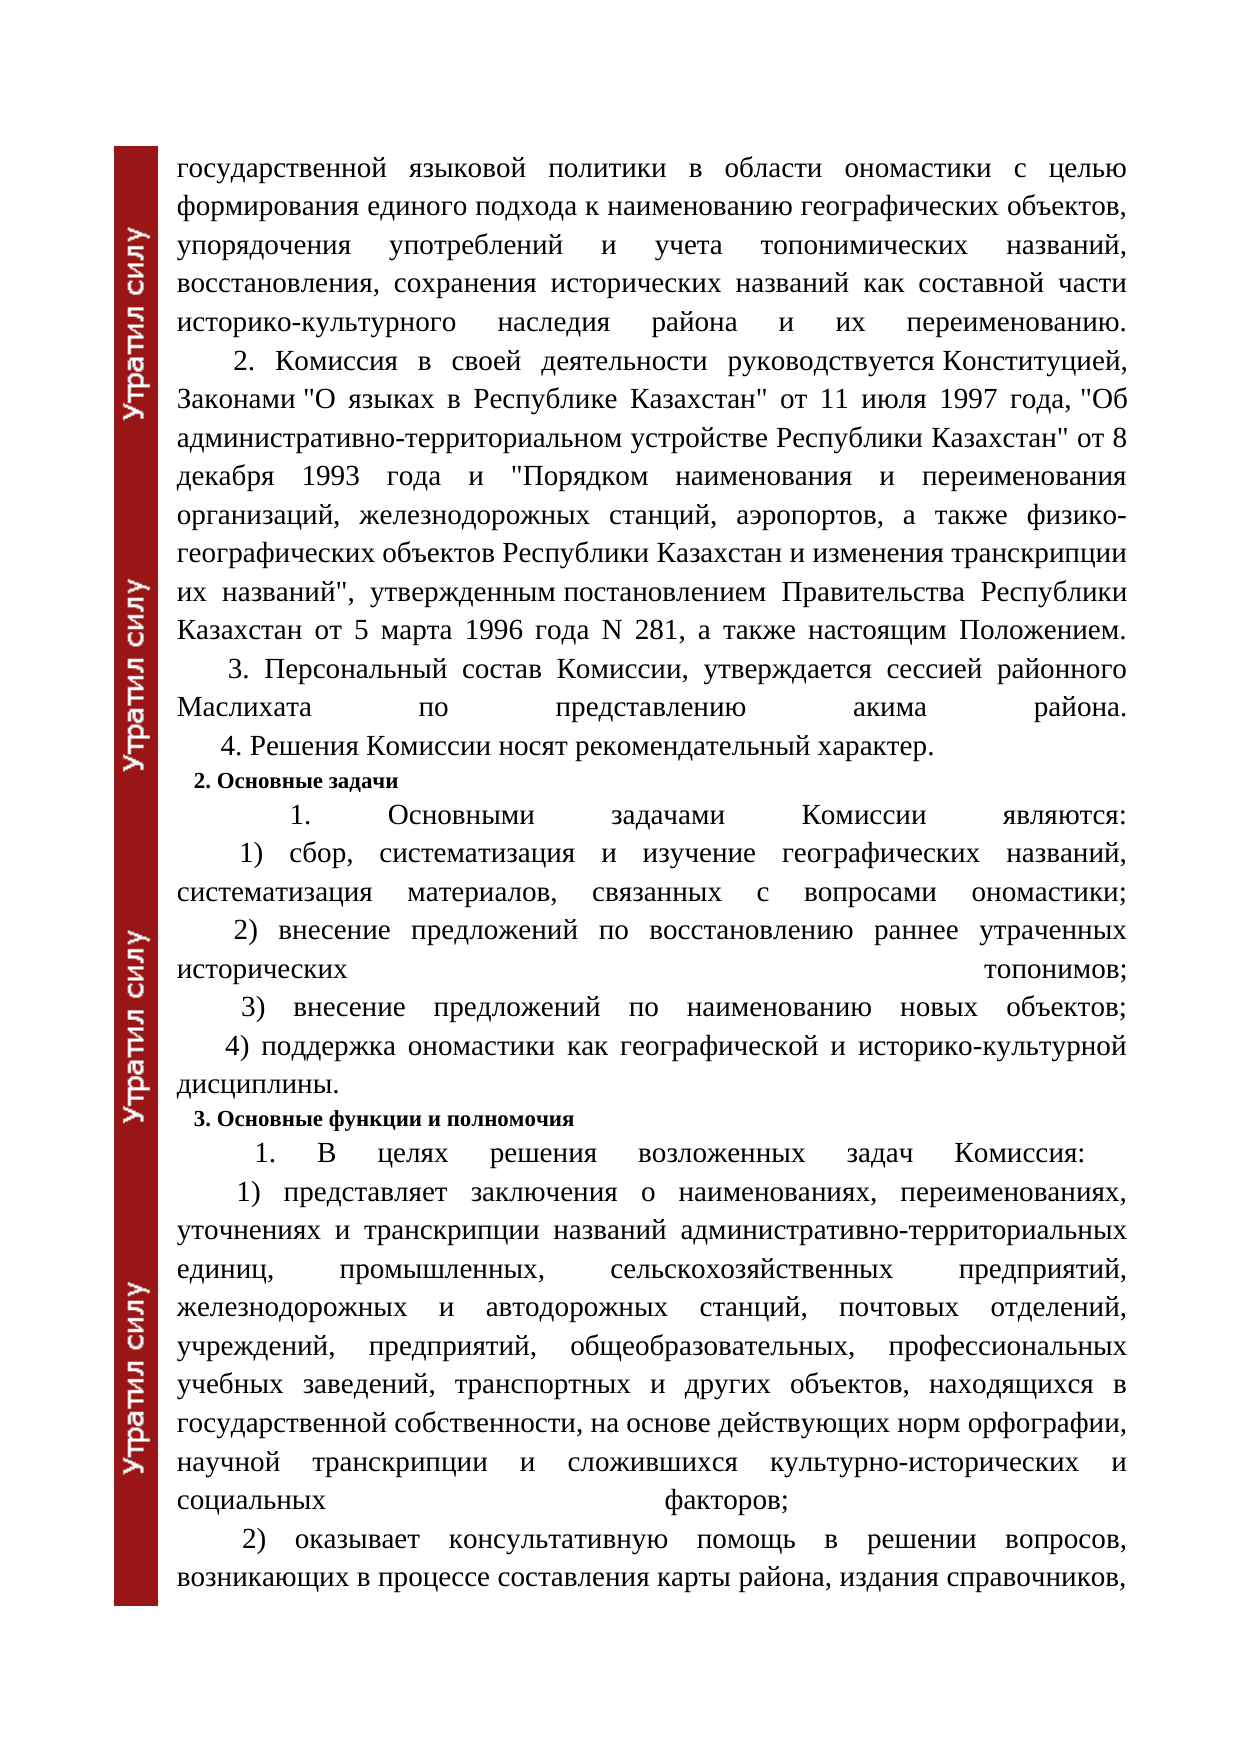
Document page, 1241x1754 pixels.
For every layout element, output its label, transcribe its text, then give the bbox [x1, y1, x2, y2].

text 2. Основные задачи [112, 767, 1128, 793]
picture [114, 793, 158, 797]
picture [114, 146, 158, 150]
text 3. Основные функции и полномочия [112, 1105, 1128, 1132]
picture [114, 1593, 158, 1606]
picture [114, 1100, 158, 1105]
picture [114, 762, 158, 767]
text 1. Основными задачами Комиссии являются: 1) сбор, систематизация и изучение географических названий, систематизация материалов, связанных с вопросами ономастики; 2) внесение предложений по восстановлению раннее утраченных исторических топонимов; 3) внесение предложений по наименованию новых объектов; 4) поддержка ономастики как географической и историко-культурной дисциплины. [112, 797, 1128, 1100]
